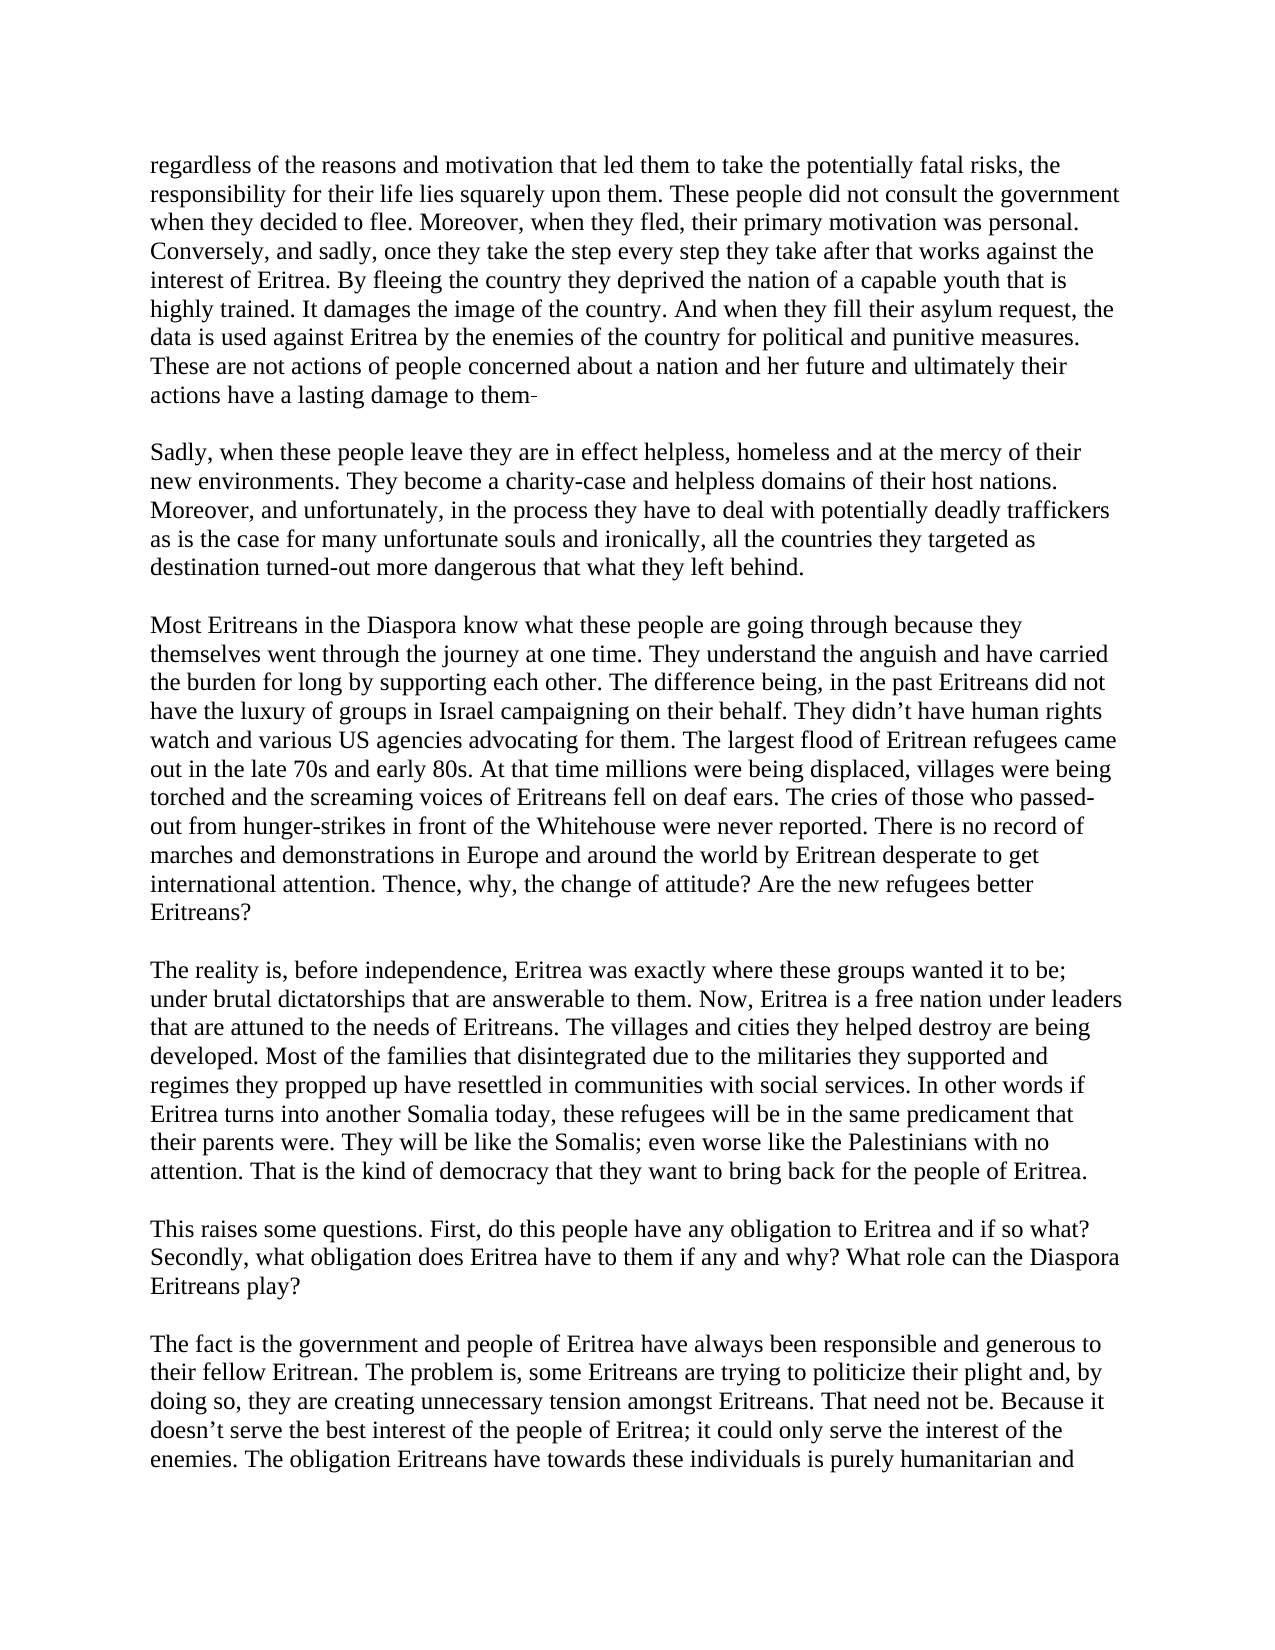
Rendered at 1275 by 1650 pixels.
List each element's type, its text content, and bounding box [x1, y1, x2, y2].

text The reality is, before independence, Eritrea was exactly where these groups wanted it to be; under brutal dictatorships that are answerable to them. Now, is a free nation under leaders that are attuned to the needs of Eritreans. The villages and cities they helped destroy are being developed. Most of the families that disintegrated due to the militaries they supported and regimes they propped up have resettled in communities with social services. In other words if turns into another today, these refugees will be in the same predicament that their parents were. They will be like the Somalis; even worse like the Palestinians with no attention. That is the kind of democracy that they want to bring back for the people of . [150, 955, 1125, 1185]
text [150, 150, 1125, 409]
text Sadly, when these people leave they are in effect helpless, homeless and at the mercy of their new environments. They become a charity-case and helpless domains of their host nations. Moreover, and unfortunately, in the process they have to deal with potentially deadly traffickers as is the case for many unfortunate souls and ironically, all the countries they targeted as destination turned-out more dangerous that what they left behind. [150, 437, 1125, 581]
text This raises some questions. First, do this people have any obligation to and if so what? Secondly, what obligation does have to them if any and why? What role can the Diaspora Eritreans play? [150, 1214, 1125, 1300]
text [150, 1329, 1125, 1472]
text Most Eritreans in the Diaspora know what these people are going through because they themselves went through the journey at one time. They understand the anguish and have carried the burden for long by supporting each other. The difference being, in the past Eritreans did not have the luxury of groups in Israel campaigning on their behalf. They didn’t have human rights watch and various agencies advocating for them. The largest flood of Eritrean refugees came out in the late 70s and early 80s. At that time millions were being displaced, villages were being torched and the screaming voices of Eritreans fell on deaf ears. The cries of those who passed-out from hunger-strikes in front of the Whitehouse were never reported. There is no record of marches and demonstrations in and around the world by Eritrean desperate to get international attention. Thence, why, the change of attitude? Are the new refugees better Eritreans? [150, 610, 1125, 926]
